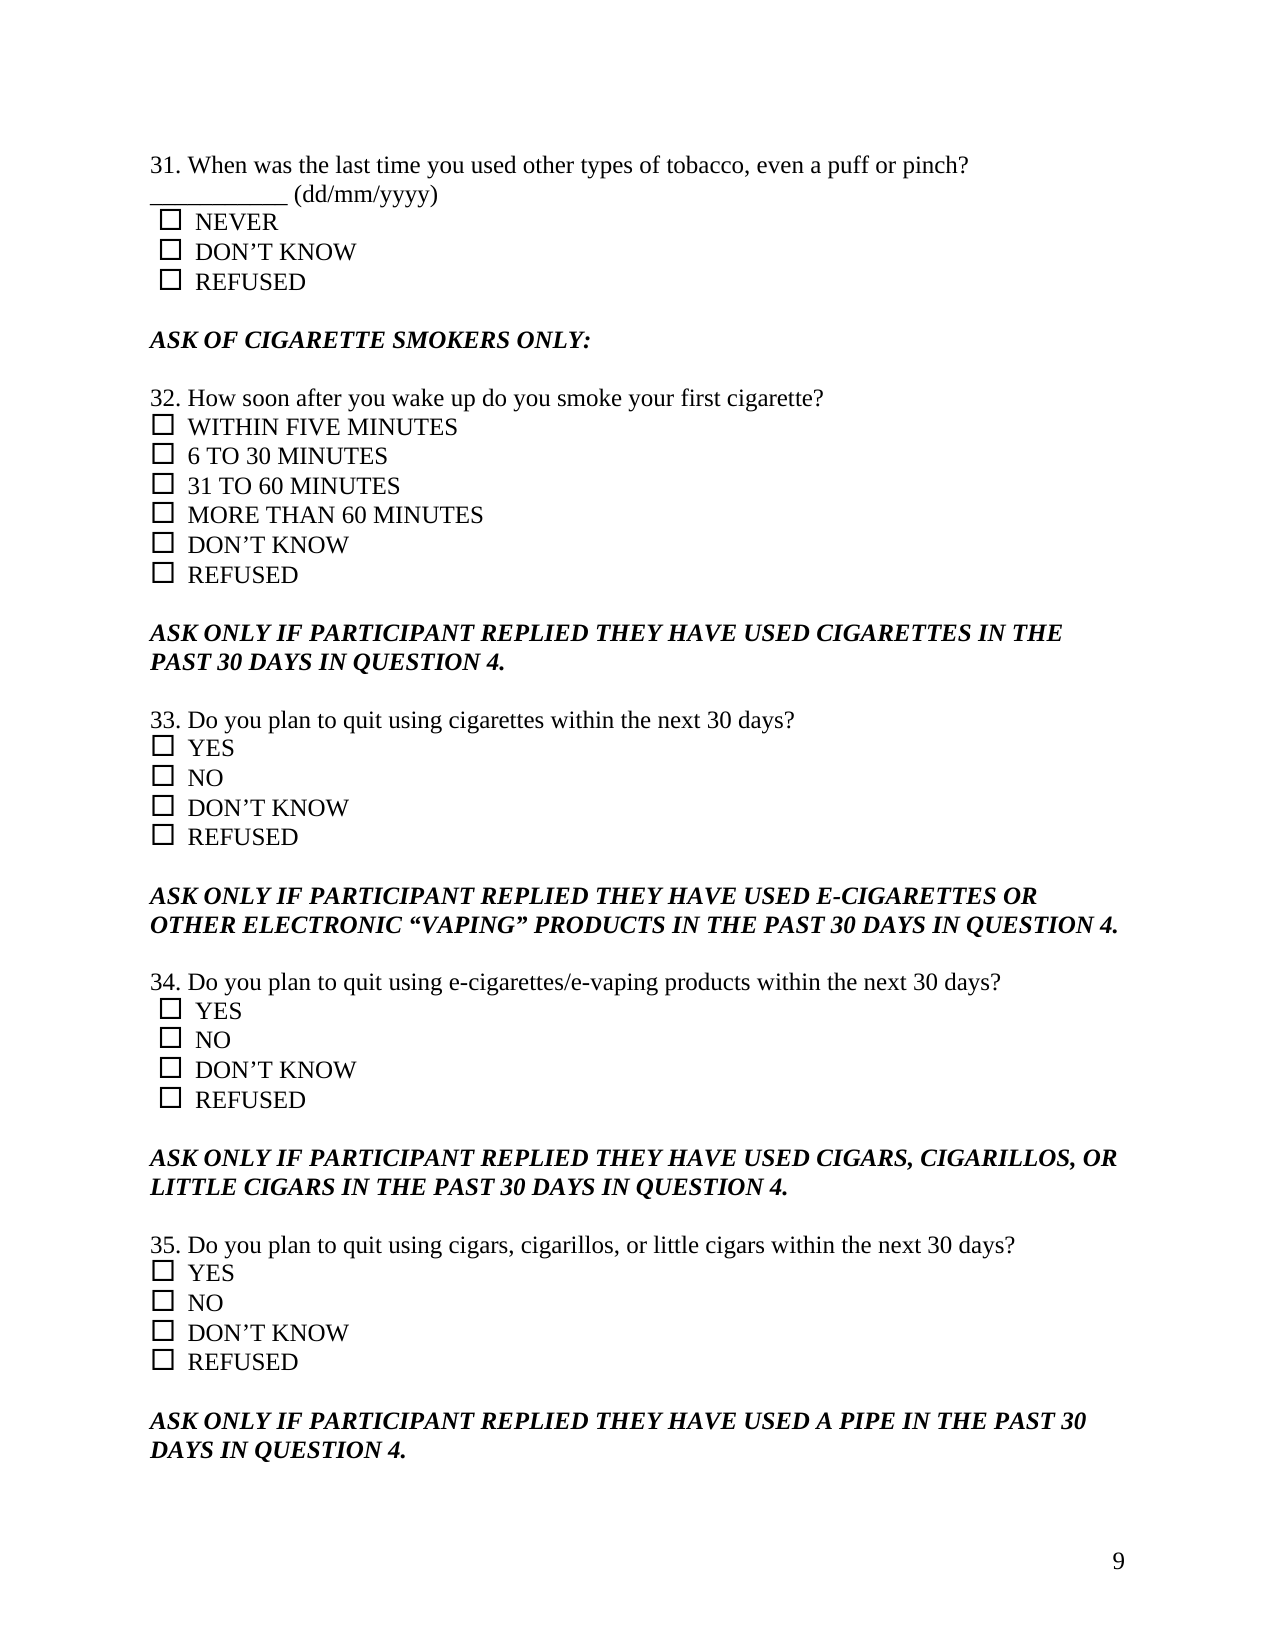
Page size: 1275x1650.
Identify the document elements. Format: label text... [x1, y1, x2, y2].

list 6 TO 30 MINUTES [150, 441, 1125, 471]
list How soon after you wake up do you smoke your first cigarette? [150, 383, 1125, 412]
text ASK ONLY IF PARTICIPANT REPLIED THEY HAVE USED A PIPE IN THE PAST 30 DAYS IN QUESTION 4. [150, 1406, 1125, 1463]
list YES [150, 733, 1125, 763]
list NEVER [157, 207, 1125, 237]
list YES [157, 996, 1125, 1026]
list DON’T KNOW [157, 1055, 1125, 1085]
list DON’T KNOW [150, 793, 1125, 822]
list REFUSED [157, 267, 1125, 297]
list REFUSED [150, 560, 1125, 590]
list REFUSED [157, 1085, 1125, 1115]
list DON’T KNOW [150, 530, 1125, 560]
list Do you plan to quit using e-cigarettes/e-vaping products within the next 30 days? [150, 967, 1125, 996]
text ASK ONLY IF PARTICIPANT REPLIED THEY HAVE USED E-CIGARETTES OR OTHER ELECTRONIC “VAPING” PRODUCTS IN THE PAST 30 DAYS IN QUESTION 4. [150, 881, 1125, 938]
text ___________ (dd/mm/yyyy) [150, 179, 1125, 207]
text ASK ONLY IF PARTICIPANT REPLIED THEY HAVE USED CIGARETTES IN THE PAST 30 DAYS IN QUESTION 4. [150, 618, 1125, 676]
text ASK OF CIGARETTE SMOKERS ONLY: [150, 325, 1125, 354]
list When was the last time you used other types of tobacco, even a puff or pinch? [150, 150, 1125, 179]
list 31 TO 60 MINUTES [150, 471, 1125, 501]
list NO [150, 763, 1125, 793]
list NO [150, 1288, 1125, 1318]
list Do you plan to quit using cigarettes within the next 30 days? [150, 705, 1125, 733]
list REFUSED [150, 822, 1125, 852]
list DON’T KNOW [157, 237, 1125, 267]
list Do you plan to quit using cigars, cigarillos, or little cigars within the next 30 days? [150, 1230, 1125, 1258]
list MORE THAN 60 MINUTES [150, 501, 1125, 530]
list NO [157, 1026, 1125, 1055]
list YES [150, 1258, 1125, 1288]
text ASK ONLY IF PARTICIPANT REPLIED THEY HAVE USED CIGARS, CIGARILLOS, OR LITTLE CIGARS IN THE PAST 30 DAYS IN QUESTION 4. [150, 1143, 1125, 1201]
list WITHIN FIVE MINUTES [150, 412, 1125, 441]
list REFUSED [150, 1347, 1125, 1377]
list DON’T KNOW [150, 1318, 1125, 1347]
